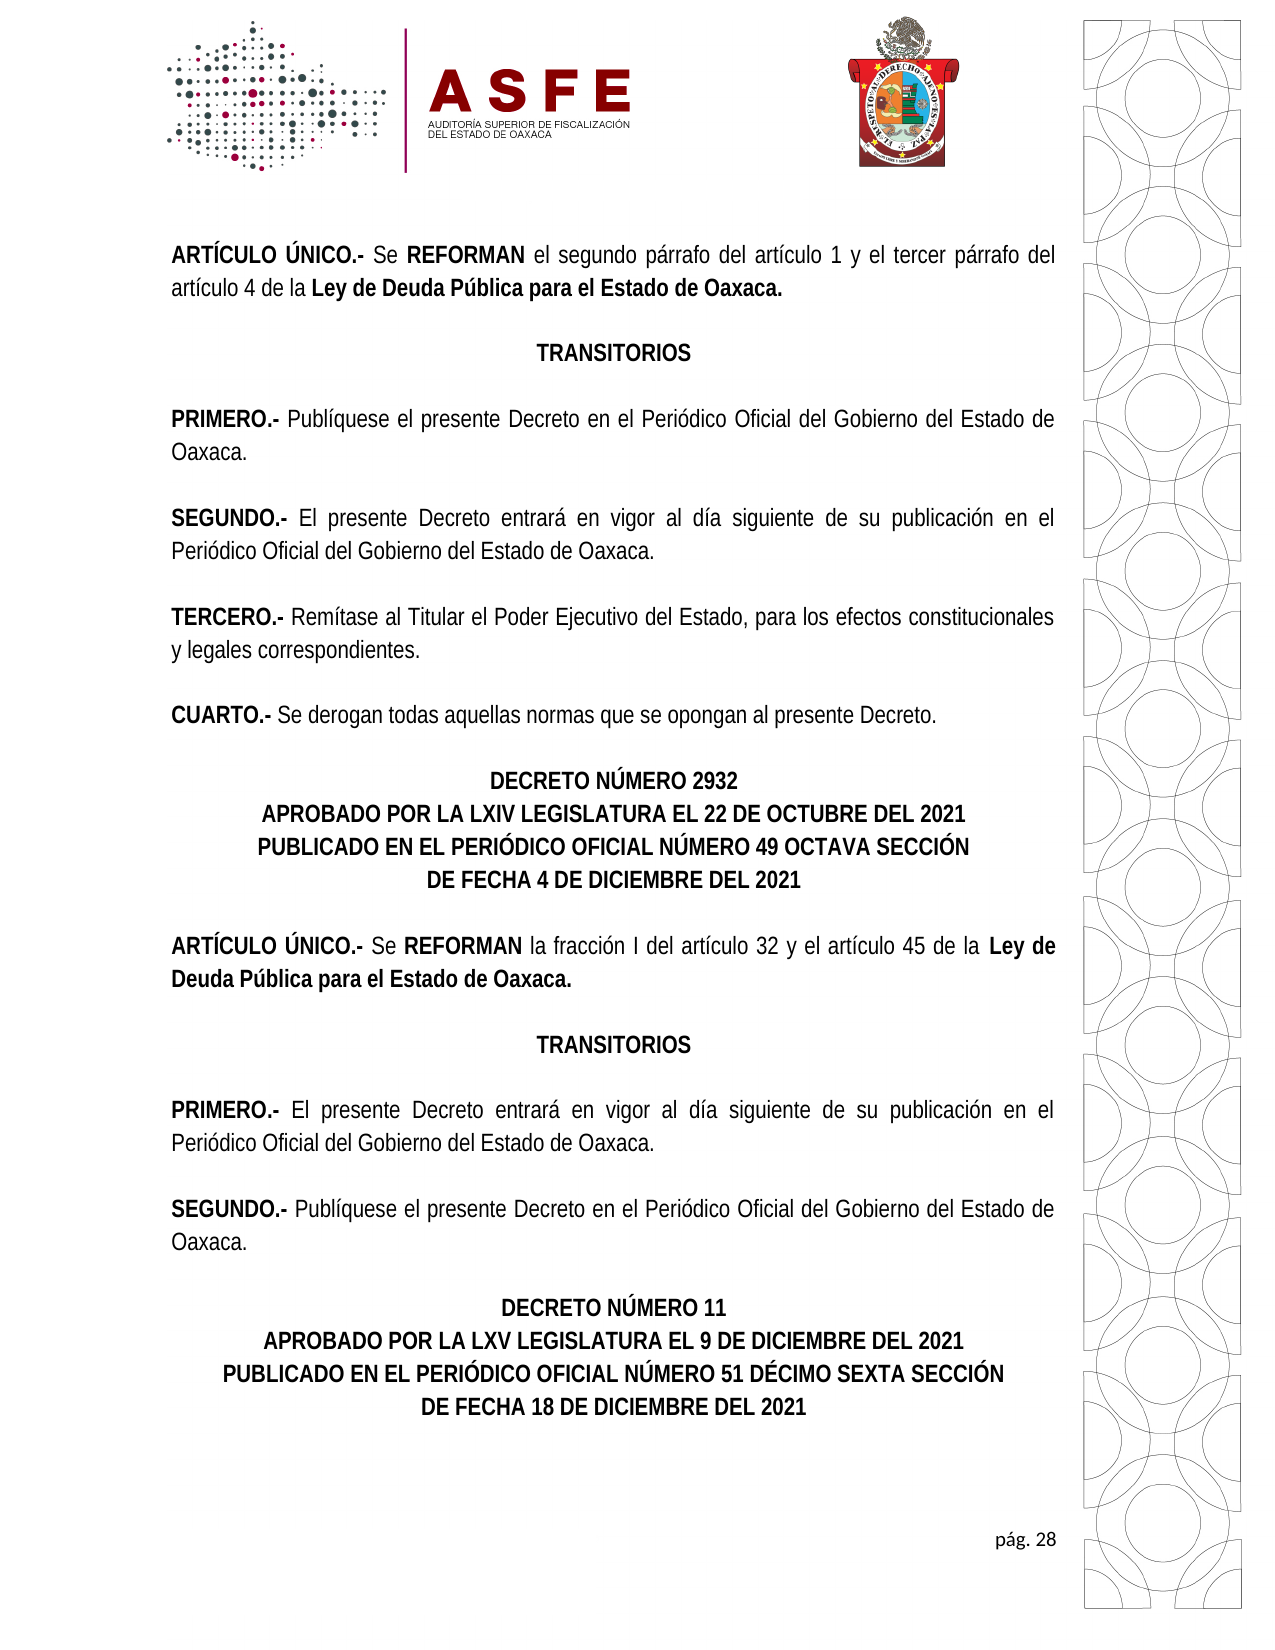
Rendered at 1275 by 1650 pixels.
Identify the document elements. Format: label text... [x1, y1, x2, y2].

text TRANSITORIOS [171, 338, 1056, 367]
text ARTÍCULO ÚNICO.- Se REFORMAN la fracción I del artículo 32 y el artículo 45 de la Ley de Deuda Pública para el Estado de Oaxaca. [171, 931, 1056, 992]
text APROBADO POR LA LXV LEGISLATURA EL 9 DE DICIEMBRE DEL 2021 [171, 1326, 1056, 1354]
text PUBLICADO EN EL PERIÓDICO OFICIAL NÚMERO 49 OCTAVA SECCIÓN [171, 832, 1056, 861]
text TERCERO.- Remítase al Titular el Poder Ejecutivo del Estado, para los efectos constitucionales y legales correspondientes. [171, 602, 1056, 663]
text PRIMERO.- El presente Decreto entrará en vigor al día siguiente de su publicación en el Periódico Oficial del Gobierno del Estado de Oaxaca. [171, 1096, 1056, 1157]
text ARTÍCULO ÚNICO.- Se REFORMAN el segundo párrafo del artículo 1 y el tercer párrafo del artículo 4 de la Ley de Deuda Pública para el Estado de Oaxaca. [171, 240, 1056, 301]
text DE FECHA 18 DE DICIEMBRE DEL 2021 [171, 1392, 1056, 1420]
text DE FECHA 4 DE DICIEMBRE DEL 2021 [171, 865, 1056, 894]
text TRANSITORIOS [171, 1030, 1056, 1058]
text CUARTO.- Se derogan todas aquellas normas que se opongan al presente Decreto. [171, 701, 1056, 729]
text SEGUNDO.- El presente Decreto entrará en vigor al día siguiente de su publicación en el Periódico Oficial del Gobierno del Estado de Oaxaca. [171, 503, 1056, 564]
text PRIMERO.- Publíquese el presente Decreto en el Periódico Oficial del Gobierno del Estado de Oaxaca. [171, 404, 1056, 466]
text DECRETO NÚMERO 2932 [171, 766, 1056, 795]
text PUBLICADO EN EL PERIÓDICO OFICIAL NÚMERO 51 DÉCIMO SEXTA SECCIÓN [171, 1359, 1056, 1387]
text DECRETO NÚMERO 11 [171, 1293, 1056, 1322]
text APROBADO POR LA LXIV LEGISLATURA EL 22 DE OCTUBRE DEL 2021 [171, 799, 1056, 828]
picture [167, 13, 1275, 1650]
text SEGUNDO.- Publíquese el presente Decreto en el Periódico Oficial del Gobierno del Estado de Oaxaca. [171, 1194, 1056, 1256]
